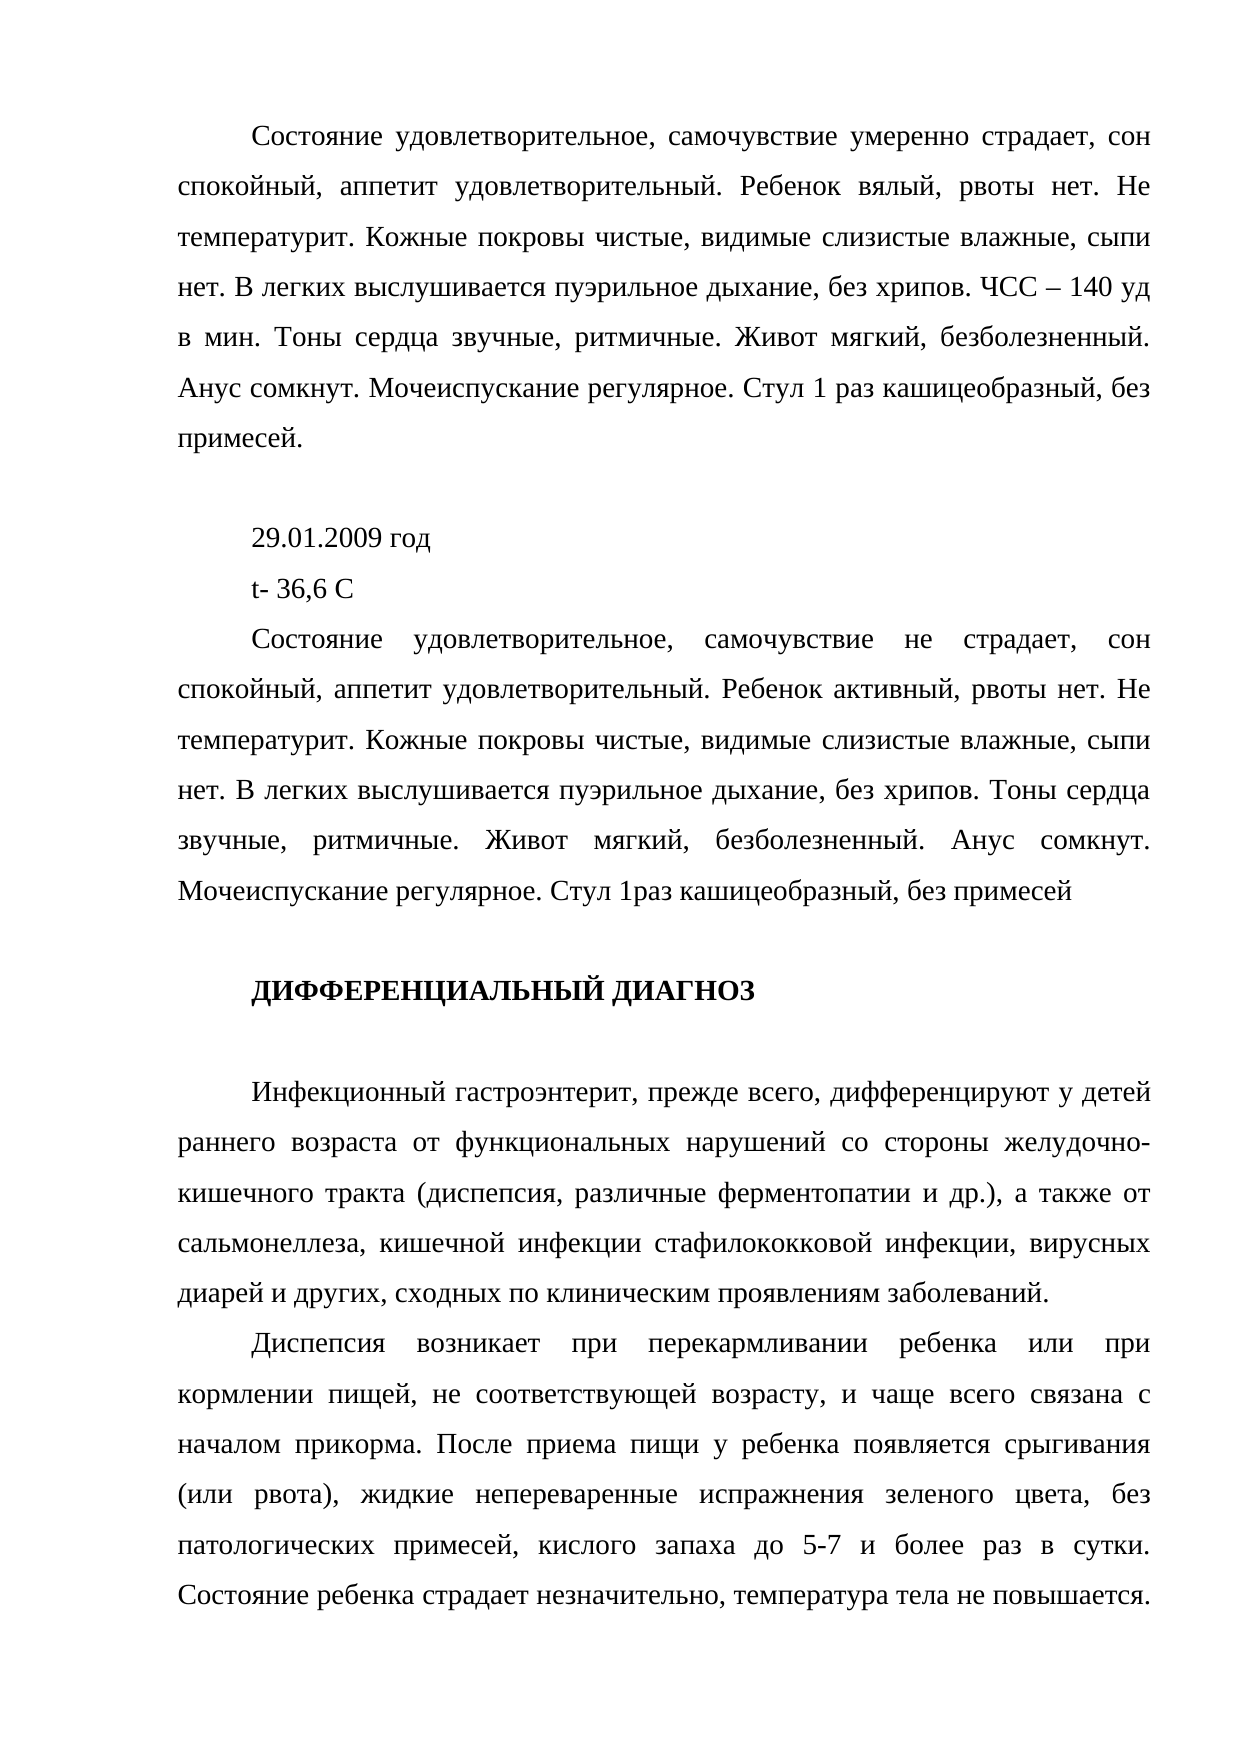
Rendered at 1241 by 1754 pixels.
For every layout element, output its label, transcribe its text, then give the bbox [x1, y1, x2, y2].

text Состояние удовлетворительное, самочувствие не страдает, сон спокойный, аппетит удовлетворительный. Ребенок активный, рвоты нет. Не температурит. Кожные покровы чистые, видимые слизистые влажные, сыпи нет. В легких выслушивается пуэрильное дыхание, без хрипов. Тоны сердца звучные, ритмичные. Живот мягкий, безболезненный. Анус сомкнут. Мочеиспускание регулярное. Стул 1раз кашицеобразный, без примесей [177, 621, 1152, 906]
text 29.01.2009 год [177, 521, 1152, 554]
text Состояние удовлетворительное, самочувствие умеренно страдает, сон спокойный, аппетит удовлетворительный. Ребенок вялый, рвоты нет. Не температурит. Кожные покровы чистые, видимые слизистые влажные, сыпи нет. В легких выслушивается пуэрильное дыхание, без хрипов. ЧСС – 140 уд в мин. Тоны сердца звучные, ритмичные. Живот мягкий, безболезненный. Анус сомкнут. Мочеиспускание регулярное. Стул 1 раз кашицеобразный, без примесей. [177, 118, 1152, 453]
text t- 36,6 С [177, 571, 1152, 604]
text ДИФФЕРЕНЦИАЛЬНЫЙ ДИАГНОЗ [177, 973, 1152, 1007]
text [177, 1326, 1152, 1611]
text Инфекционный гастроэнтерит, прежде всего, дифференцируют у детей раннего возраста от функциональных нарушений со стороны желудочно-кишечного тракта (диспепсия, различные ферментопатии и др.), а также от сальмонеллеза, кишечной инфекции стафилококковой инфекции, вирусных диарей и других, сходных по клиническим проявлениям заболеваний. [177, 1074, 1152, 1309]
